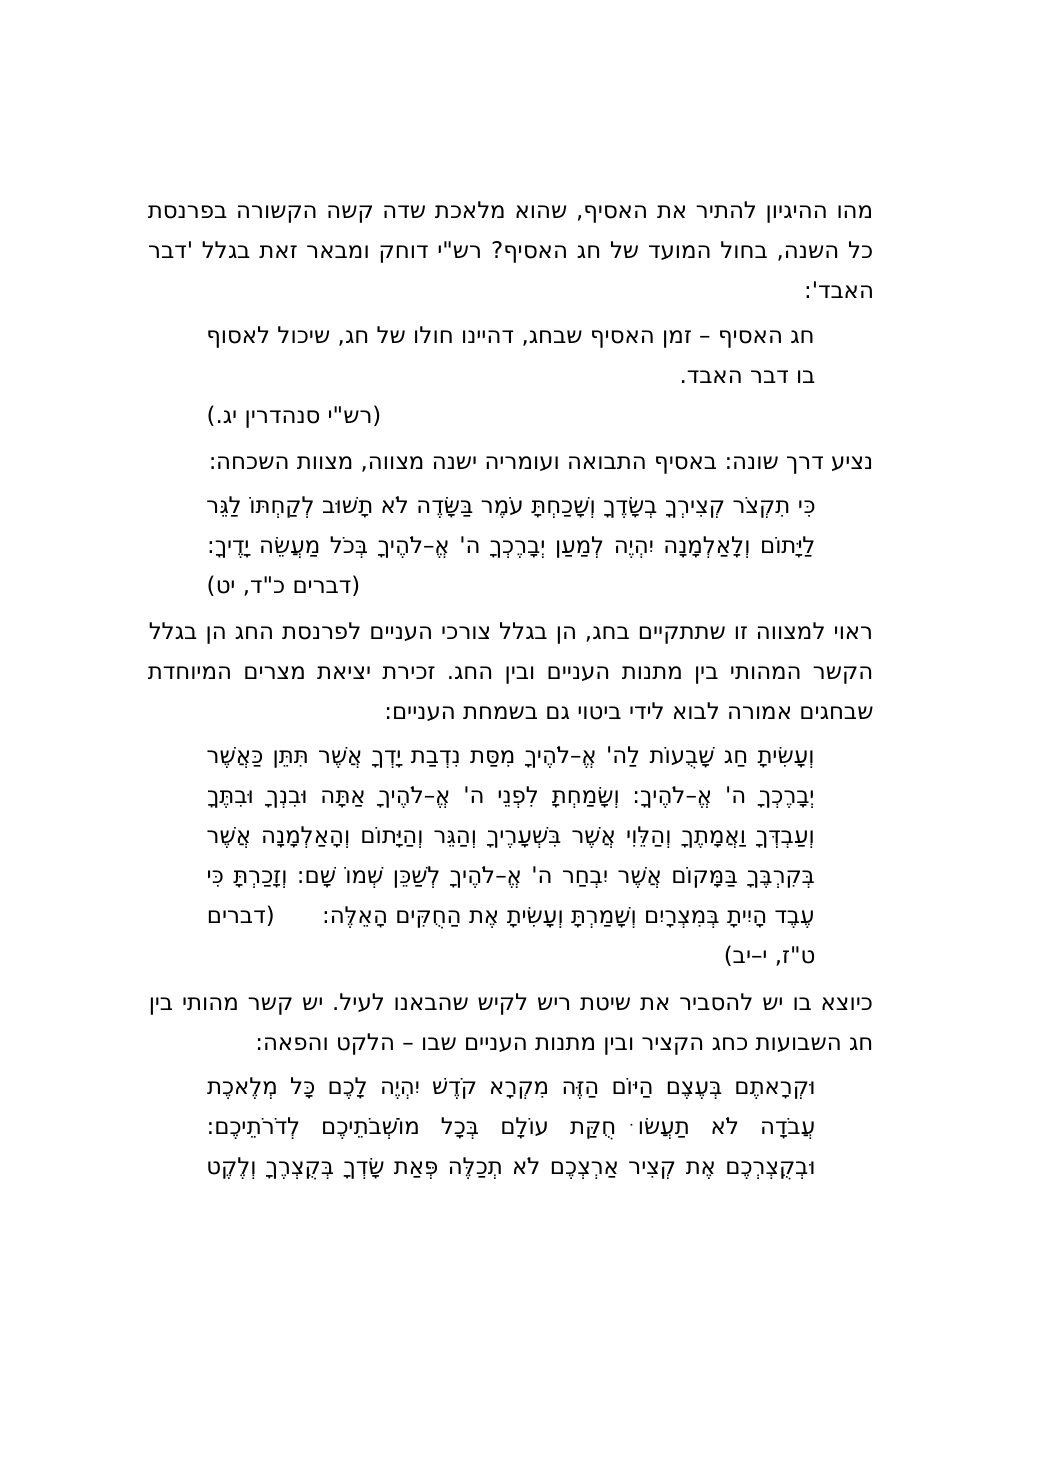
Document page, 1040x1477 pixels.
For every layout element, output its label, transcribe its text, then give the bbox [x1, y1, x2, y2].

text מהו ההיגיון להתיר את האסיף, שהוא מלאכת שדה קשה הקשורה בפרנסת כל השנה, בחול המועד של חג האסיף? רש"י דוחק ומבאר זאת בגלל 'דבר האבד': [148, 198, 874, 304]
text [206, 1073, 816, 1180]
text (רש"י סנהדרין יג.) [206, 402, 816, 428]
text נציע דרך שונה: באסיף התבואה ועומריה ישנה מצווה, מצוות השכחה: [148, 448, 874, 475]
text כִּי תִקְצֹר קְצִירְךָ בְשָׂדֶךָ וְשָׁכַחְתָּ עֹמֶר בַּשָּׂדֶה לֹא תָשׁוּב לְקַחְתּוֹ לַגֵּר לַיָּתוֹם וְלָאַלְמָנָה יִהְיֶה לְמַעַן יְבָרֶכְךָ ה' אֱ–לֹהֶיךָ בְּכֹל מַעֲשֵׂה יָדֶיךָ: (דברים כ"ד, יט) [206, 492, 816, 599]
text חג האסיף – זמן האסיף שבחג, דהיינו חולו של חג, שיכול לאסוף בו דבר האבד. [206, 322, 816, 388]
text וְעָשִׂיתָ חַג שָׁבֻעוֹת לַה' אֱ–לֹהֶיךָ מִסַּת נִדְבַת יָדְךָ אֲשֶׁר תִּתֵּן כַּאֲשֶׁר יְבָרֶכְךָ ה' אֱ–לֹהֶיךָ: וְשָׂמַחְתָּ לִפְנֵי ה' אֱ–לֹהֶיךָ אַתָּה וּבִנְךָ וּבִתֶּךָ וְעַבְדְּךָ וַאֲמָתֶךָ וְהַלֵּוִי אֲשֶׁר בִּשְׁעָרֶיךָ וְהַגֵּר וְהַיָּתוֹם וְהָאַלְמָנָה אֲשֶׁר בְּקִרְבֶּךָ בַּמָּקוֹם אֲשֶׁר יִבְחַר ה' אֱ–לֹהֶיךָ לְשַׁכֵּן שְׁמוֹ שָׁם: וְזָכַרְתָּ כִּי עֶבֶד הָיִיתָ בְּמִצְרָיִם וְשָׁמַרְתָּ וְעָשִׂיתָ אֶת הַחֻקִּים הָאֵלֶּה: (דברים ט"ז, י–יב) [206, 743, 816, 969]
text ראוי למצווה זו שתתקיים בחג, הן בגלל צורכי העניים לפרנסת החג הן בגלל הקשר המהותי בין מתנות העניים ובין החג. זכירת יציאת מצרים המיוחדת שבחגים אמורה לבוא לידי ביטוי גם בשמחת העניים: [148, 618, 874, 725]
text כיוצא בו יש להסביר את שיטת ריש לקיש שהבאנו לעיל. יש קשר מהותי בין חג השבועות כחג הקציר ובין מתנות העניים שבו – הלקט והפאה: [148, 989, 874, 1056]
